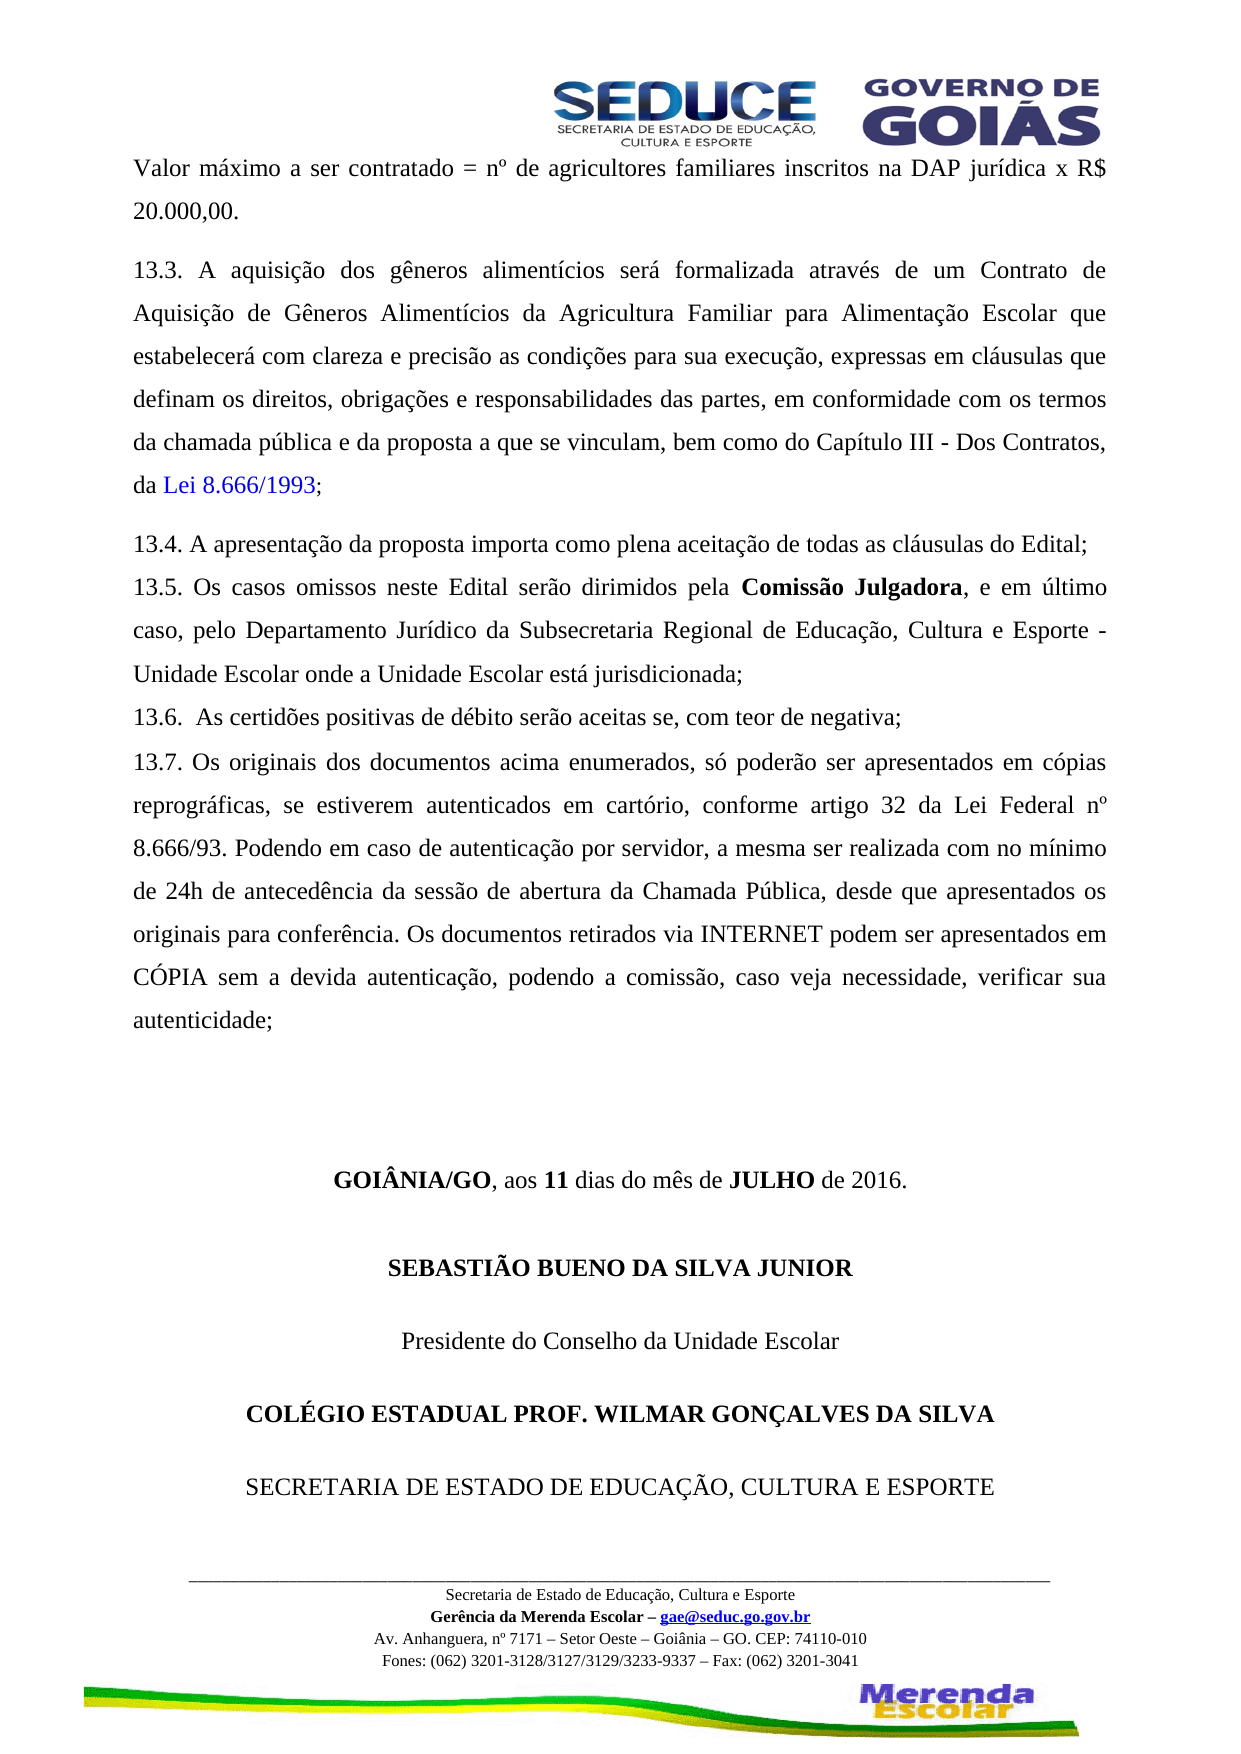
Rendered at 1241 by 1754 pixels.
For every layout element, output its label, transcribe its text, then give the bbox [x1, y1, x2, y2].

picture [553, 73, 1108, 154]
text 13.5. Os casos omissos neste Edital serão dirimidos pela Comissão Julgadora, e em último caso, pelo Departamento Jurídico da Subsecretaria Regional de Educação, Cultura e Esporte - Unidade Escolar onde a Unidade Escolar está jurisdicionada; [133, 572, 1107, 687]
text 13.7. Os originais dos documentos acima enumerados, só poderão ser apresentados em cópias reprográficas, se estiverem autenticados em cartório, conforme artigo 32 da Lei Federal nº 8.666/93. Podendo em caso de autenticação por servidor, a mesma ser realizada com no mínimo de 24h de antecedência da sessão de abertura da Chamada Pública, desde que apresentados os originais para conferência. Os documentos retirados via INTERNET podem ser apresentados em CÓPIA sem a devida autenticação, podendo a comissão, caso veja necessidade, verificar sua autenticidade; [133, 747, 1107, 1034]
text SEBASTIÃO BUENO DA SILVA JUNIOR [133, 1253, 1107, 1281]
text GOIÂNIA/GO, aos 11 dias do mês de JULHO de 2016. [133, 1165, 1107, 1194]
text SECRETARIA DE ESTADO DE EDUCAÇÃO, CULTURA E ESPORTE [133, 1472, 1107, 1501]
text 13.4. A apresentação da proposta importa como plena aceitação de todas as cláusulas do Edital; [133, 529, 1107, 558]
text Presidente do Conselho da Unidade Escolar [133, 1326, 1107, 1354]
text Valor máximo a ser contratado = nº de agricultores familiares inscritos na DAP jurídica x R$ 20.000,00. [133, 153, 1107, 225]
text COLÉGIO ESTADUAL PROF. WILMAR GONÇALVES DA SILVA [133, 1399, 1107, 1428]
text 13.6. As certidões positivas de débito serão aceitas se, com teor de negativa; [133, 702, 1107, 731]
text 13.3. A aquisição dos gêneros alimentícios será formalizada através de um Contrato de Aquisição de Gêneros Alimentícios da Agricultura Familiar para Alimentação Escolar que estabelecerá com clareza e precisão as condições para sua execução, expressas em cláusulas que definam os direitos, obrigações e responsabilidades das partes, em conformidade com os termos da chamada pública e da proposta a que se vinculam, bem como do Capítulo III - Dos Contratos, da Lei 8.666/1993; [133, 255, 1107, 499]
